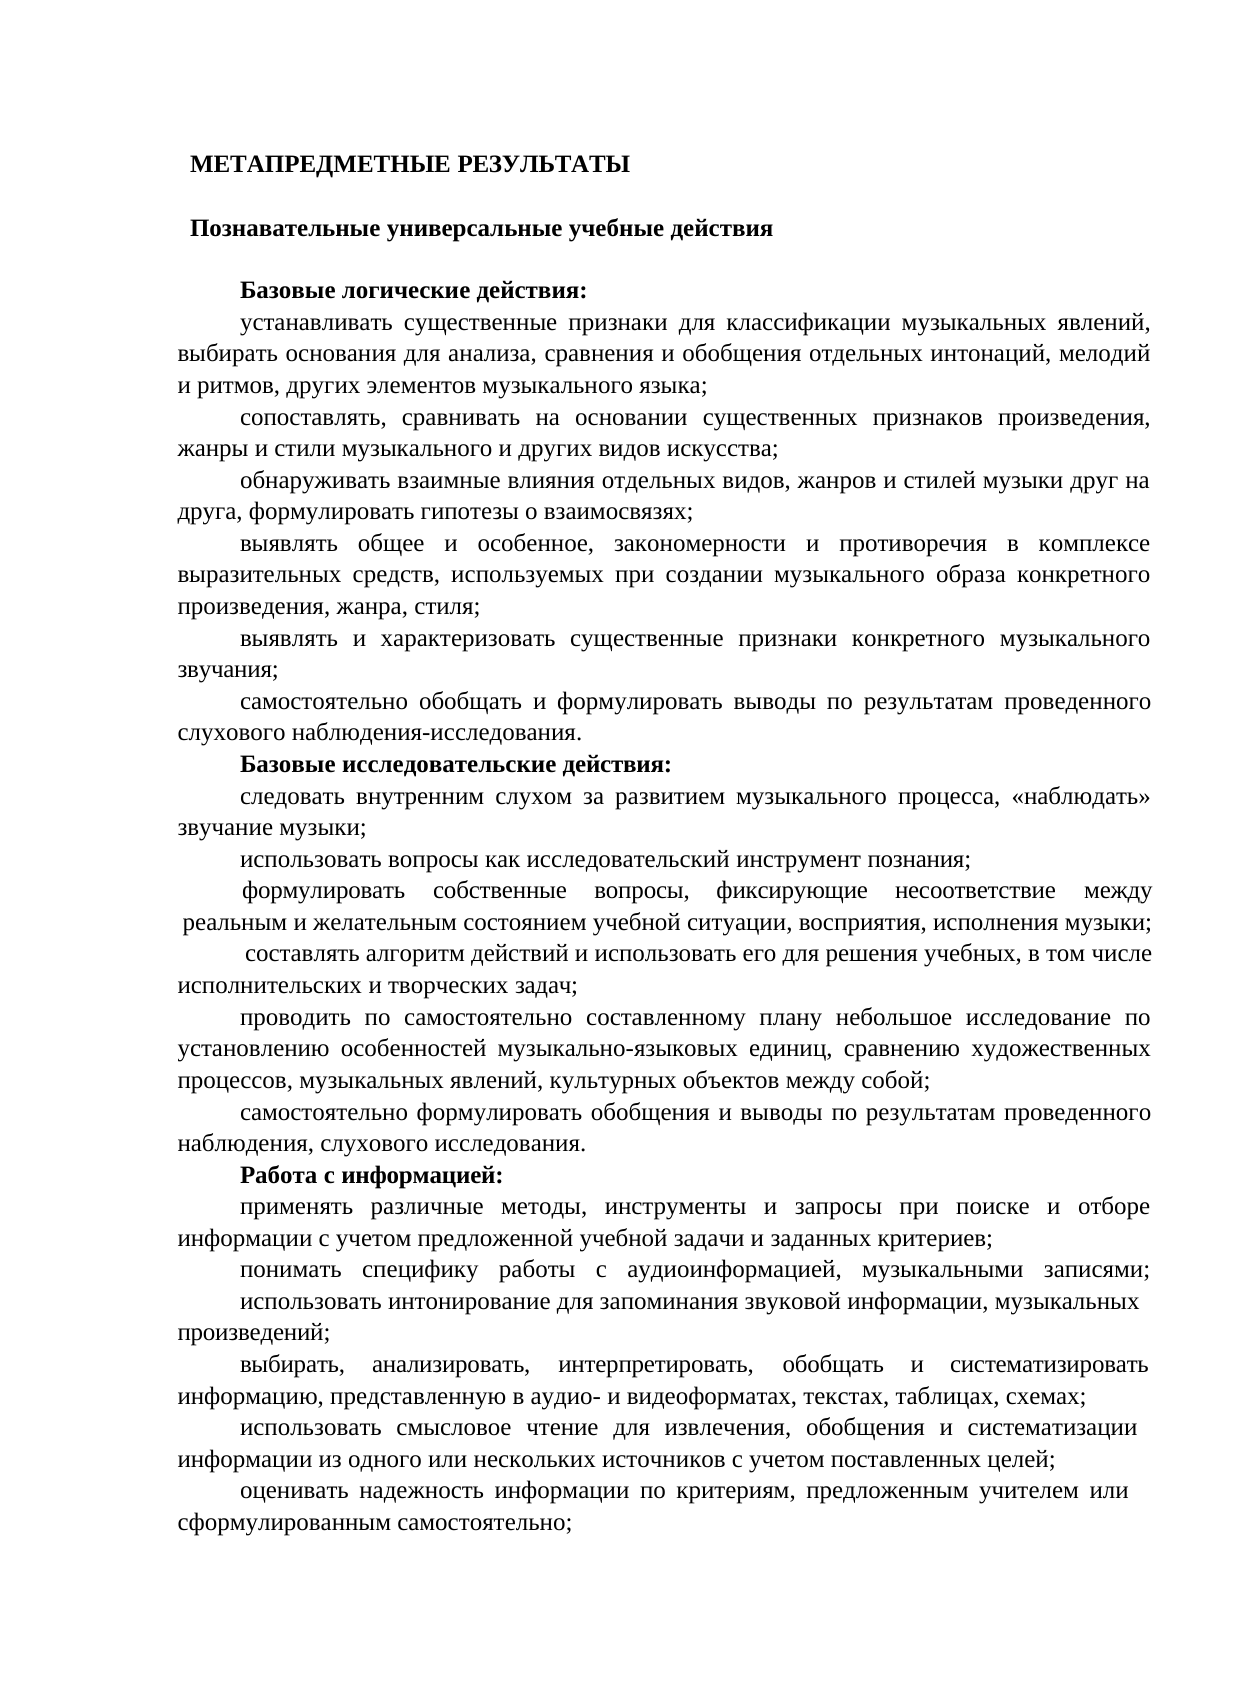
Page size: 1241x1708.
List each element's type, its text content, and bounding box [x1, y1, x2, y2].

text сопоставлять, сравнивать на основании существенных признаков произведения, жанры и стили музыкального и других видов искусства; [177, 402, 1152, 462]
text формулировать собственные вопросы, фиксирующие несоответствие между реальным и желательным состоянием учебной ситуации, восприятия, исполнения музыки; составлять алгоритм действий и использовать его для решения учебных, в том числе [177, 875, 1152, 967]
text обнаруживать взаимные влияния отдельных видов, жанров и стилей музыки друг на друга, формулировать гипотезы о взаимосвязях; [177, 465, 1151, 525]
text оценивать надежность информации по критериям, предложенным учителем или сформулированным самостоятельно; [177, 1476, 1194, 1536]
text устанавливать существенные признаки для классификации музыкальных явлений, выбирать основания для анализа, сравнения и обобщения отдельных интонаций, мелодий и ритмов, других элементов музыкального языка; [177, 307, 1151, 399]
text самостоятельно обобщать и формулировать выводы по результатам проведенного слухового наблюдения-исследования. [177, 686, 1152, 746]
text выбирать, анализировать, интерпретировать, обобщать и систематизировать информацию, представленную в аудио- и видеоформатах, текстах, таблицах, схемах; [177, 1349, 1152, 1409]
text произведений; [177, 1317, 1194, 1346]
text проводить по самостоятельно составленному плану небольшое исследование по установлению особенностей музыкально-языковых единиц, сравнению художественных процессов, музыкальных явлений, культурных объектов между собой; [177, 1002, 1151, 1093]
subtitle Познавательные универсальные учебные действия Базовые логические действия: [190, 179, 773, 304]
text использовать смысловое чтение для извлечения, обобщения и систематизации информации из одного или нескольких источников с учетом поставленных целей; [177, 1412, 1194, 1473]
text МЕТАПРЕДМЕТНЫЕ РЕЗУЛЬТАТЫ [190, 149, 1194, 178]
text применять различные методы, инструменты и запросы при поиске и отборе информации с учетом предложенной учебной задачи и заданных критериев; [177, 1191, 1151, 1251]
text выявлять и характеризовать существенные признаки конкретного музыкального звучания; [177, 623, 1151, 683]
subtitle Работа с информацией: [240, 1160, 1194, 1189]
text исполнительских и творческих задач; [177, 970, 1194, 999]
text понимать специфику работы с аудиоинформацией, музыкальными записями; использовать интонирование для запоминания звуковой информации, музыкальных [240, 1254, 1151, 1314]
text выявлять общее и особенное, закономерности и противоречия в комплексе выразительных средств, используемых при создании музыкального образа конкретного произведения, жанра, стиля; [177, 528, 1151, 620]
text следовать внутренним слухом за развитием музыкального процесса, «наблюдать» звучание музыки; [177, 781, 1152, 841]
text самостоятельно формулировать обобщения и выводы по результатам проведенного наблюдения, слухового исследования. [177, 1097, 1152, 1157]
text использовать вопросы как исследовательский инструмент познания; [240, 844, 1194, 873]
subtitle Базовые исследовательские действия: [240, 749, 1194, 778]
